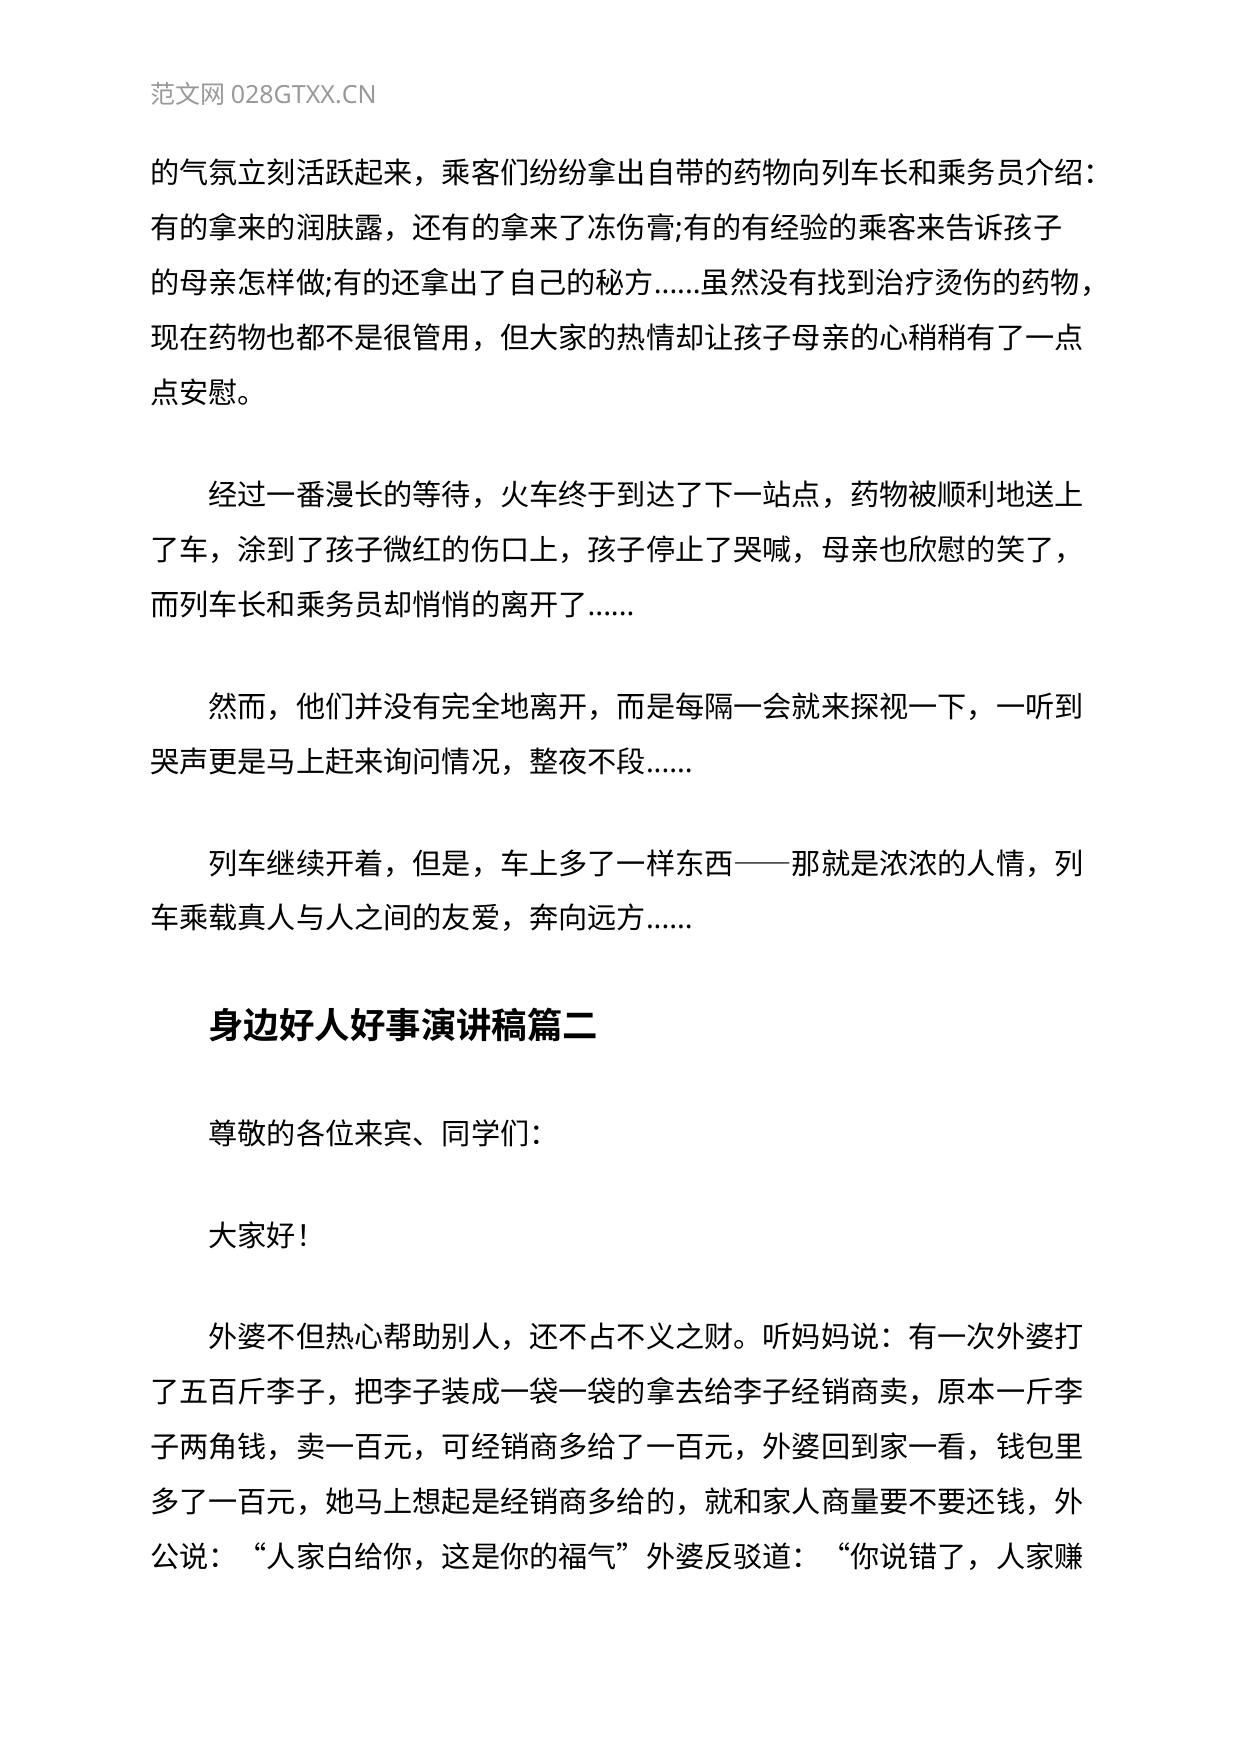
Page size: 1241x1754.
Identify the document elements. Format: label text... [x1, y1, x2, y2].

text 大家好！ [150, 1212, 1090, 1254]
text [150, 150, 1090, 412]
text 经过一番漫长的等待，火车终于到达了下一站点，药物被顺利地送上了车，涂到了孩子微红的伤口上，孩子停止了哭喊，母亲也欣慰的笑了，而列车长和乘务员却悄悄的离开了...... [150, 472, 1090, 624]
text 列车继续开着，但是，车上多了一样东西——那就是浓浓的人情，列车乘载真人与人之间的友爱，奔向远方...... [150, 840, 1090, 937]
text 然而，他们并没有完全地离开，而是每隔一会就来探视一下，一听到哭声更是马上赶来询问情况，整夜不段...... [150, 683, 1090, 781]
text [150, 1314, 1090, 1576]
text 尊敬的各位来宾、同学们： [150, 1111, 1090, 1153]
text 身边好人好事演讲稿篇二 [150, 997, 1090, 1048]
